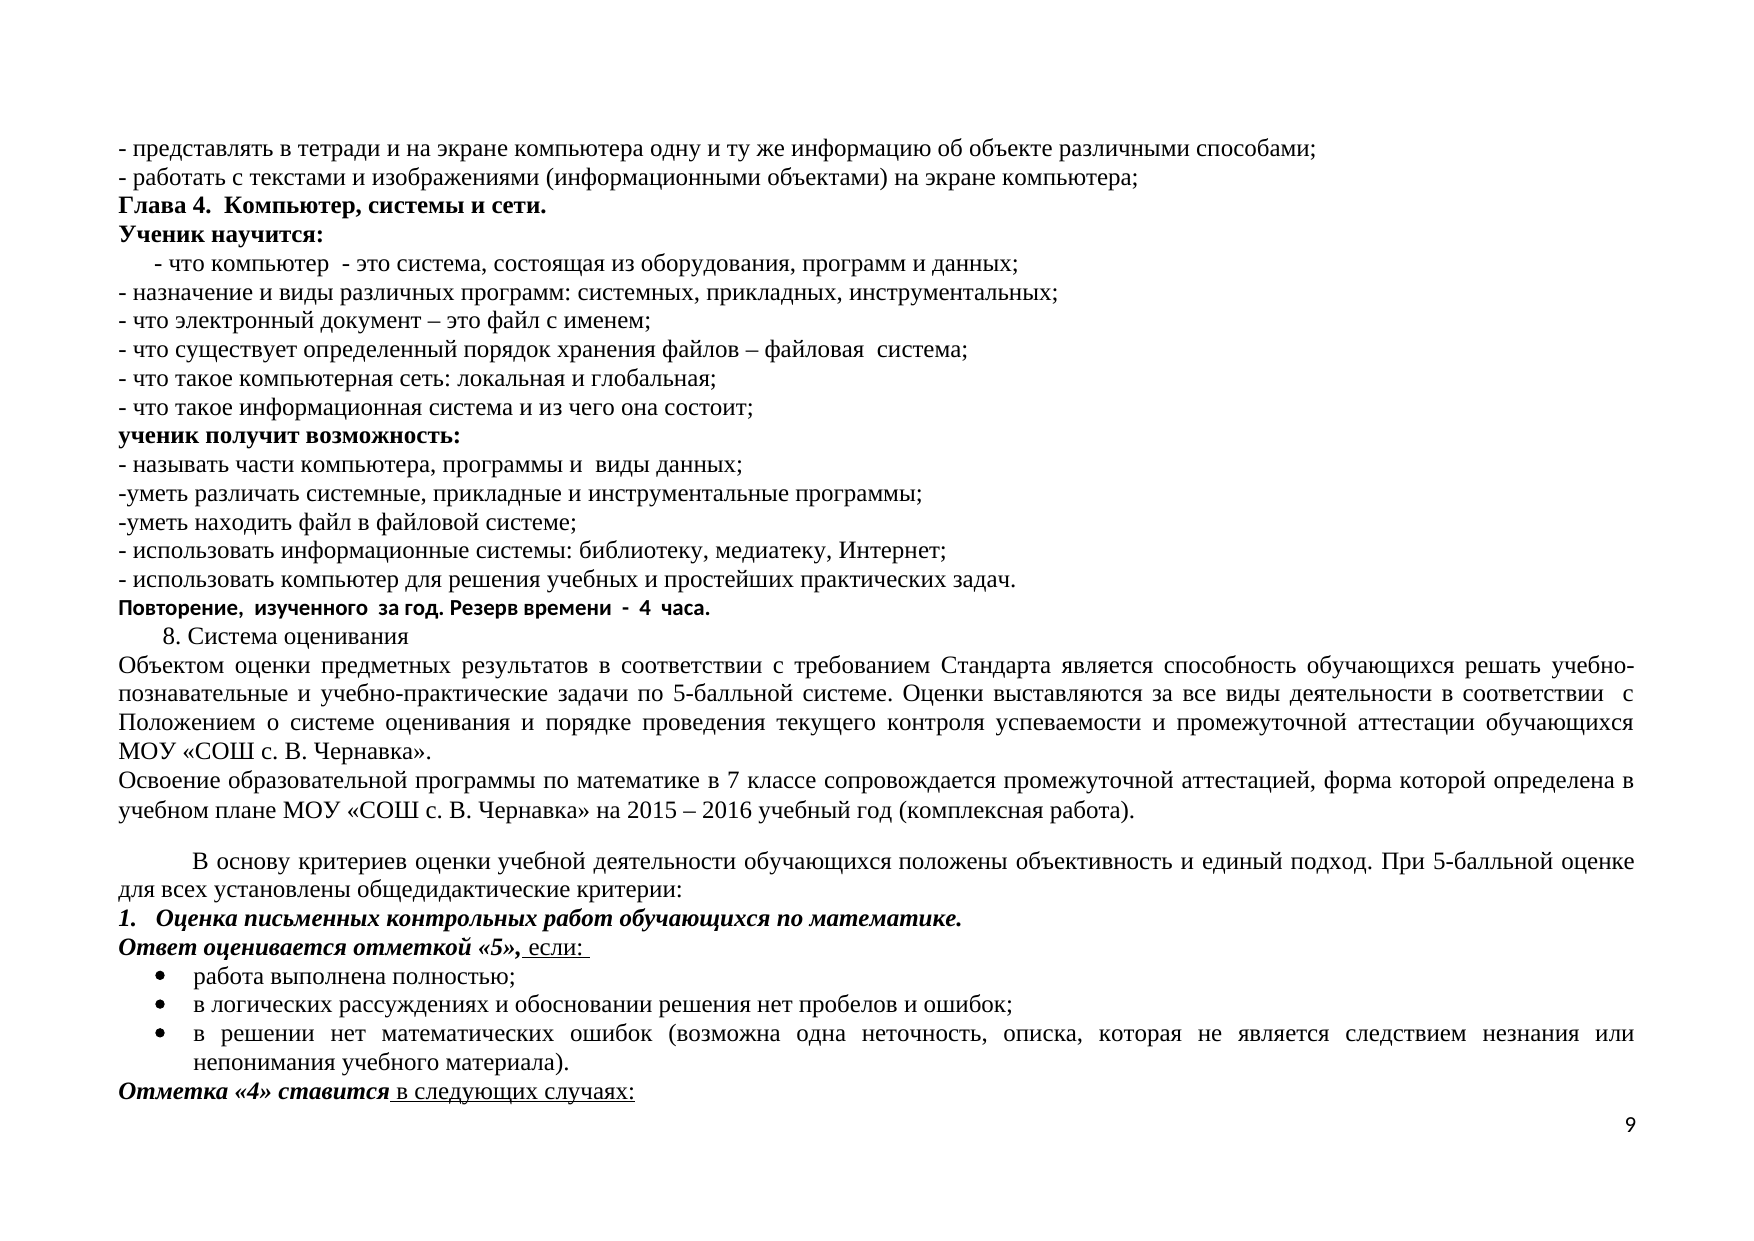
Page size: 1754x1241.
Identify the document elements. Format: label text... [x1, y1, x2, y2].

list Повторение, изученного за год. Резерв времени - 4 часа. [118, 593, 1636, 621]
list в решении нет математических ошибок (возможна одна неточность, описка, которая не является следствием незнания или непонимания учебного материала). [156, 1018, 1636, 1076]
list - что компьютер - это система, состоящая из оборудования, программ и данных; [118, 248, 1636, 277]
text Ответ оценивается отметкой «5», если: [118, 932, 1636, 961]
list - называть части компьютера, программы и виды данных; [118, 449, 1636, 478]
list в логических рассуждениях и обосновании решения нет пробелов и ошибок; [156, 989, 1636, 1018]
list Ученик научится: [118, 219, 1636, 248]
list - что такое информационная система и из чего она состоит; [118, 392, 1636, 420]
list Объектом оценки предметных результатов в соответствии с требованием Стандарта является способность обучающихся решать учебно-познавательные и учебно-практические задачи по 5-балльной системе. Оценки выставляются за все виды деятельности в соответствии с Положением о системе оценивания и порядке проведения текущего контроля успеваемости и промежуточной аттестации обучающихся МОУ «СОШ с. В. Чернавка». [118, 650, 1636, 765]
list -уметь находить файл в файловой системе; [118, 507, 1636, 535]
list - использовать компьютер для решения учебных и простейших практических задач. [118, 564, 1636, 593]
text В основу критериев оценки учебной деятельности обучающихся положены объективность и единый подход. При 5-балльной оценке для всех установлены общедидактические критерии: [118, 846, 1636, 903]
text Отметка «4» ставится в следующих случаях: [118, 1076, 1636, 1104]
list Освоение образовательной программы по математике в 7 классе сопровождается промежуточной аттестацией, форма которой определена в учебном плане МОУ «СОШ с. В. Чернавка» на 2015 – 2016 учебный год (комплексная работа). [118, 765, 1636, 823]
list -уметь различать системные, прикладные и инструментальные программы; [118, 478, 1636, 507]
list - что существует определенный порядок хранения файлов – файловая система; [118, 334, 1636, 363]
list - использовать информационные системы: библиотеку, медиатеку, Интернет; [118, 535, 1636, 564]
list - назначение и виды различных программ: системных, прикладных, инструментальных; [118, 277, 1636, 305]
list работа выполнена полностью; [156, 961, 1636, 989]
list 8. Система оценивания [118, 621, 1636, 650]
list - работать с текстами и изображениями (информационными объектами) на экране компьютера; [118, 162, 1636, 190]
list ученик получит возможность: [118, 420, 1636, 449]
list - что такое компьютерная сеть: локальная и глобальная; [118, 363, 1636, 392]
list Глава 4. Компьютер, системы и сети. [118, 190, 1636, 219]
list Оценка письменных контрольных работ обучающихся по математике. [118, 903, 1636, 932]
list - представлять в тетради и на экране компьютера одну и ту же информацию об объекте различными способами; [118, 133, 1636, 162]
list - что электронный документ – это файл с именем; [118, 305, 1636, 334]
